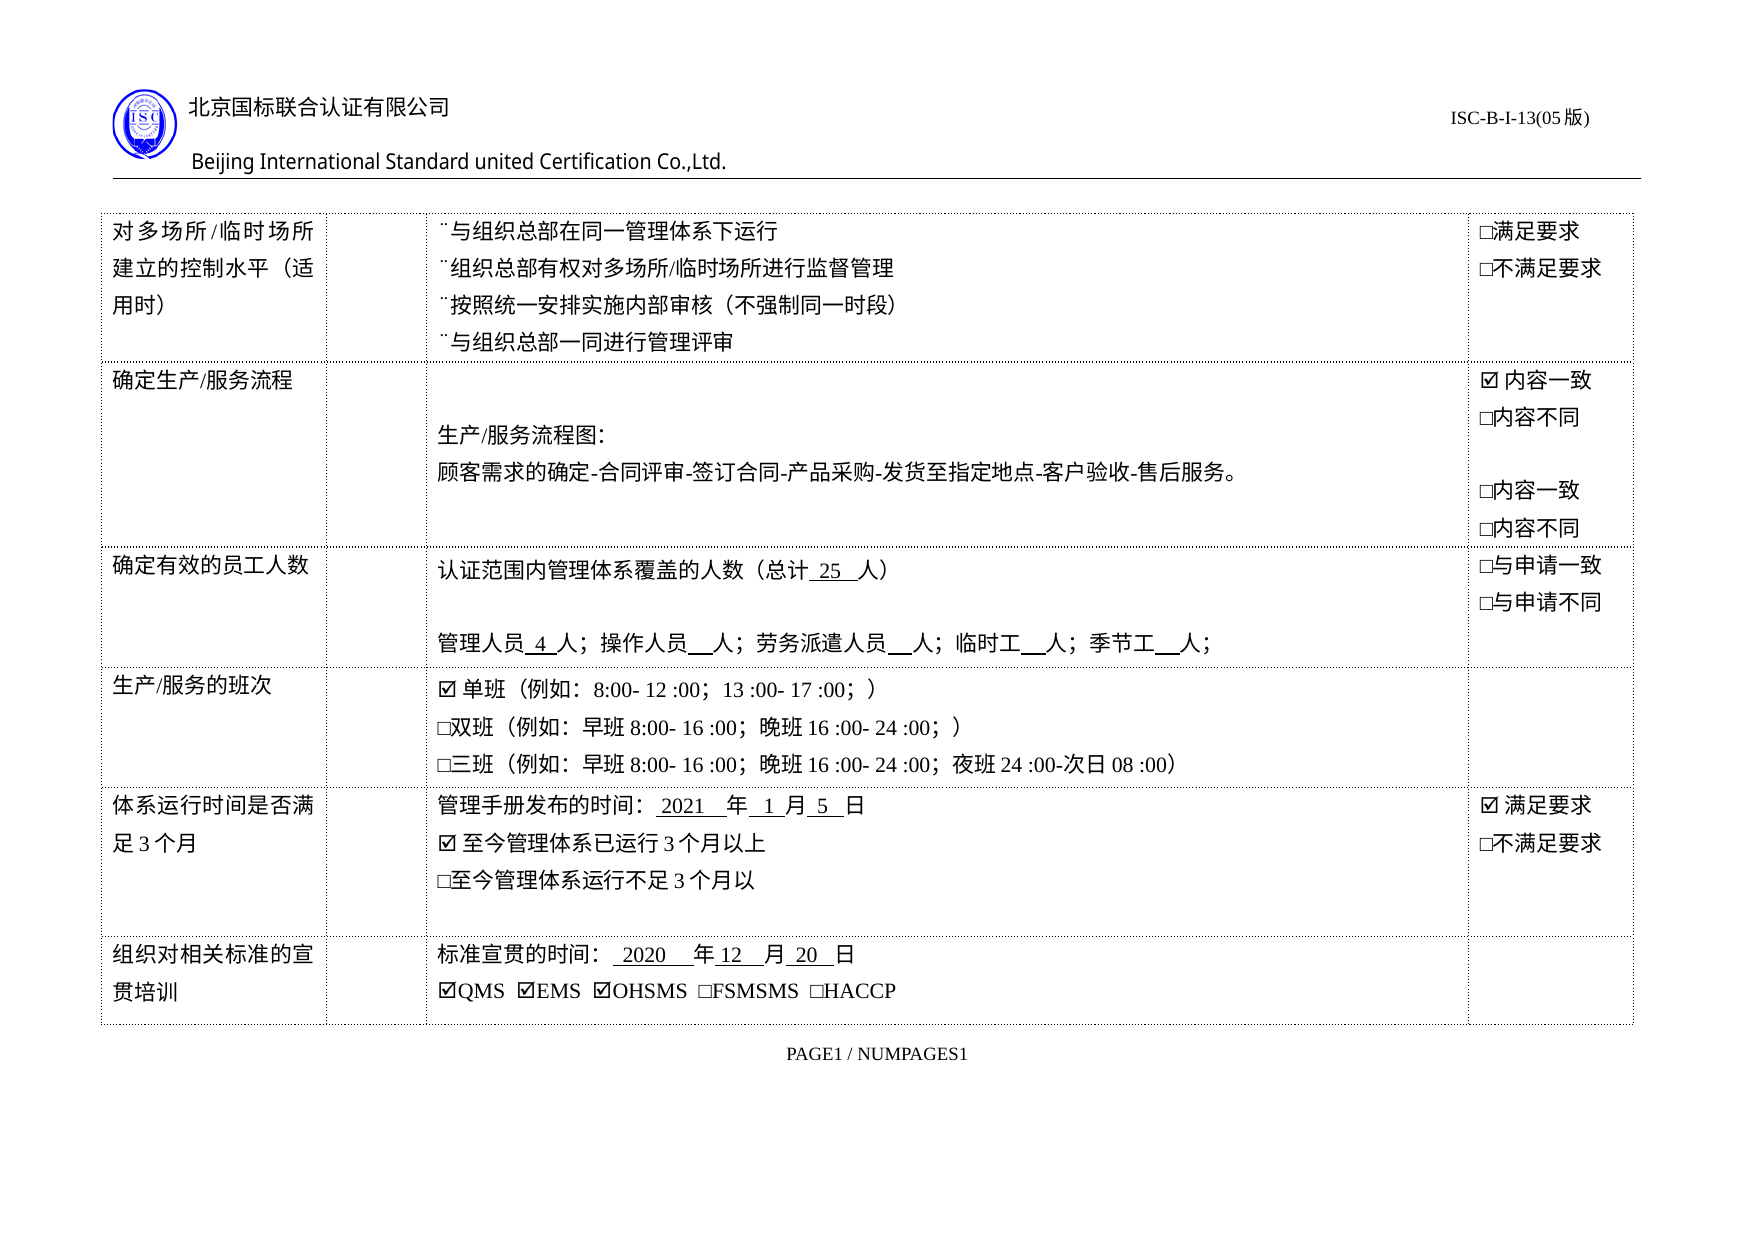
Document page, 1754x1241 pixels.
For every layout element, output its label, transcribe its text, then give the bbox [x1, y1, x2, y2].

table_cell 对多场所/临时场所建立的控制水平（适用时） [101, 213, 326, 361]
table_cell [326, 787, 426, 936]
table_cell [326, 667, 426, 787]
table_cell 确定有效的员工人数 [101, 546, 326, 667]
table_cell 满足要求 □不满足要求 [1468, 787, 1633, 936]
table_cell 体系运行时间是否满足3个月 [101, 787, 326, 936]
table_cell 组织对相关标准的宣贯培训 [101, 936, 326, 1024]
table_cell 生产/服务的班次 [101, 667, 326, 787]
table_cell [326, 213, 426, 361]
table_cell [326, 546, 426, 667]
picture [112, 89, 180, 158]
table_cell 管理手册发布的时间： 2021 年 1 月 5 日 至今管理体系已运行3个月以上 □至今管理体系运行不足3个月以 [426, 787, 1468, 936]
table_cell 生产/服务流程图： 顾客需求的确定-合同评审-签订合同-产品采购-发货至指定地点-客户验收-售后服务。 [426, 361, 1468, 546]
table_cell 单班（例如：8:00- 12 :00；13 :00- 17 :00；） □双班（例如：早班8:00- 16 :00；晚班16 :00- 24 :00；） □三班（例如：早班8:00- 16 :00；晚班16 :00- 24 :00；夜班24 :00-次日 08 :00） [426, 667, 1468, 787]
table_cell ¨与组织总部在同一管理体系下运行 ¨组织总部有权对多场所/临时场所进行监督管理 ¨按照统一安排实施内部审核（不强制同一时段） ¨与组织总部一同进行管理评审 [426, 213, 1468, 361]
table_cell 认证范围内管理体系覆盖的人数（总计 25 人） 管理人员 4 人；操作人员 人；劳务派遣人员 人；临时工 人；季节工 人； [426, 546, 1468, 667]
table_cell [1468, 667, 1633, 787]
table_cell 标准宣贯的时间： 2020 年 12 月 20 日 QMS EMS OHSMS □FSMSMS □HACCP 已培训了相关标准和内审员知识；□至今未培训相关标准和内审员知识 员工对相关标准的认知和能力（应知应会、持证上岗等）满足要求，基本满足要求，□不满足要求 [426, 936, 1468, 1024]
table_cell [1468, 936, 1633, 1024]
table_cell [326, 936, 426, 1024]
table_cell 内容一致 □内容不同 □内容一致 □内容不同 [1468, 361, 1633, 546]
table_cell □满足要求 □不满足要求 [1468, 213, 1633, 361]
table_cell 确定生产/服务流程 [101, 361, 326, 546]
table_cell [326, 361, 426, 546]
table_cell □与申请一致 □与申请不同 [1468, 546, 1633, 667]
